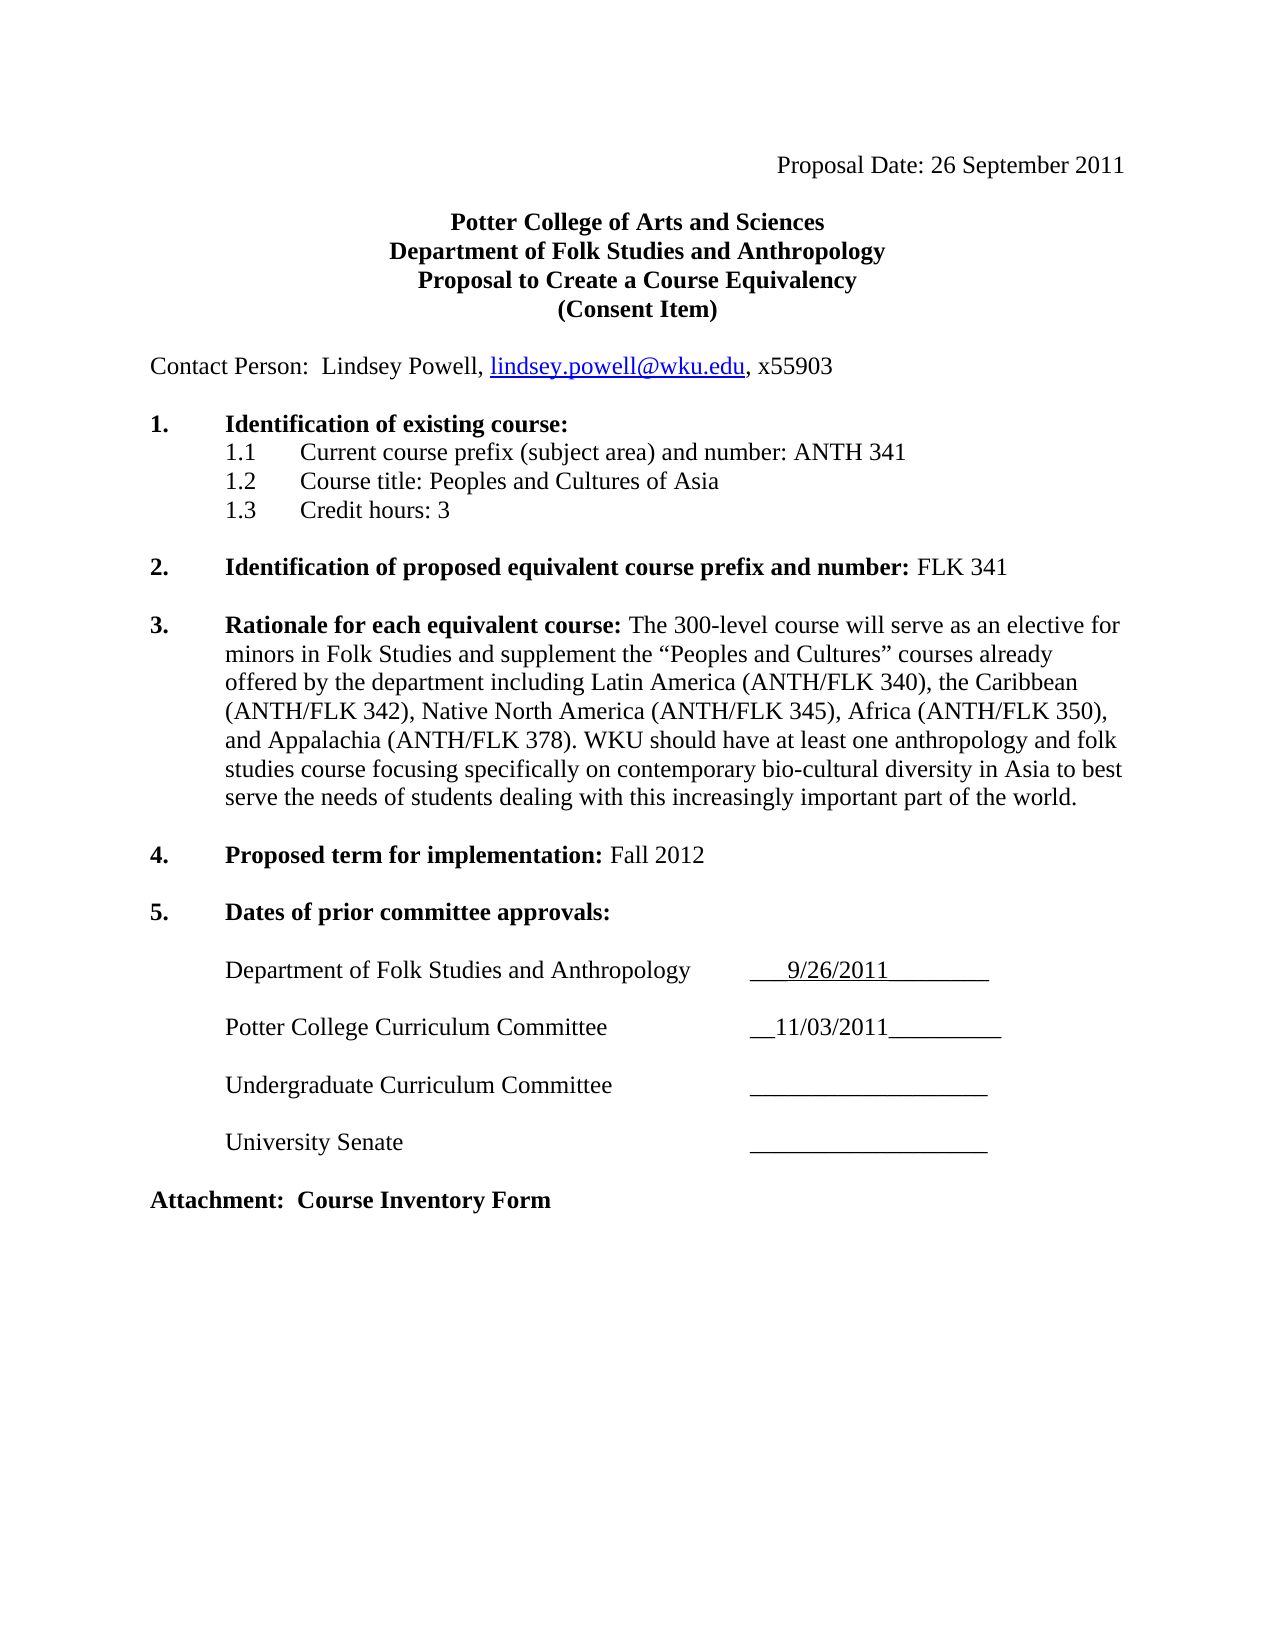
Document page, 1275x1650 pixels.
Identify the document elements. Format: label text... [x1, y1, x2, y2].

text Proposal Date: 26 September 2011 [150, 150, 1125, 179]
text Attachment: Course Inventory Form [150, 1185, 1125, 1214]
list Credit hours: 3 [225, 495, 1125, 524]
list Course title: Peoples and Cultures of Asia [225, 466, 1125, 495]
text University Senate ___________________ [150, 1127, 1125, 1156]
text (Consent Item) [150, 294, 1125, 322]
text Potter College of Arts and Sciences [150, 207, 1125, 236]
text Potter College Curriculum Committee __11/03/2011_________ [150, 1012, 1125, 1041]
text Department of Folk Studies and Anthropology ___9/26/2011________ [150, 955, 1125, 984]
text Contact Person: Lindsey Powell, lindsey.powell@wku.edu, x55903 [150, 351, 1125, 380]
text 5. Dates of prior committee approvals: [150, 897, 1125, 926]
text 4. Proposed term for implementation: Fall 2012 [150, 840, 1125, 869]
text Proposal to Create a Course Equivalency [150, 265, 1125, 294]
list Current course prefix (subject area) and number: ANTH 341 [225, 437, 1125, 466]
text Department of Folk Studies and Anthropology [150, 236, 1125, 265]
text Undergraduate Curriculum Committee ___________________ [150, 1070, 1125, 1099]
text 1. Identification of existing course: [150, 409, 1125, 437]
text 3. Rationale for each equivalent course: The 300-level course will serve as an elective for minors in Folk Studies and supplement the “Peoples and Cultures” courses already offered by the department including Latin America (ANTH/FLK 340), the Caribbean (ANTH/FLK 342), Native North America (ANTH/FLK 345), Africa (ANTH/FLK 350), and Appalachia (ANTH/FLK 378). WKU should have at least one anthropology and folk studies course focusing specifically on contemporary bio-cultural diversity in Asia to best serve the needs of students dealing with this increasingly important part of the world. [150, 610, 1125, 811]
text 2. Identification of proposed equivalent course prefix and number: FLK 341 [150, 552, 1125, 581]
